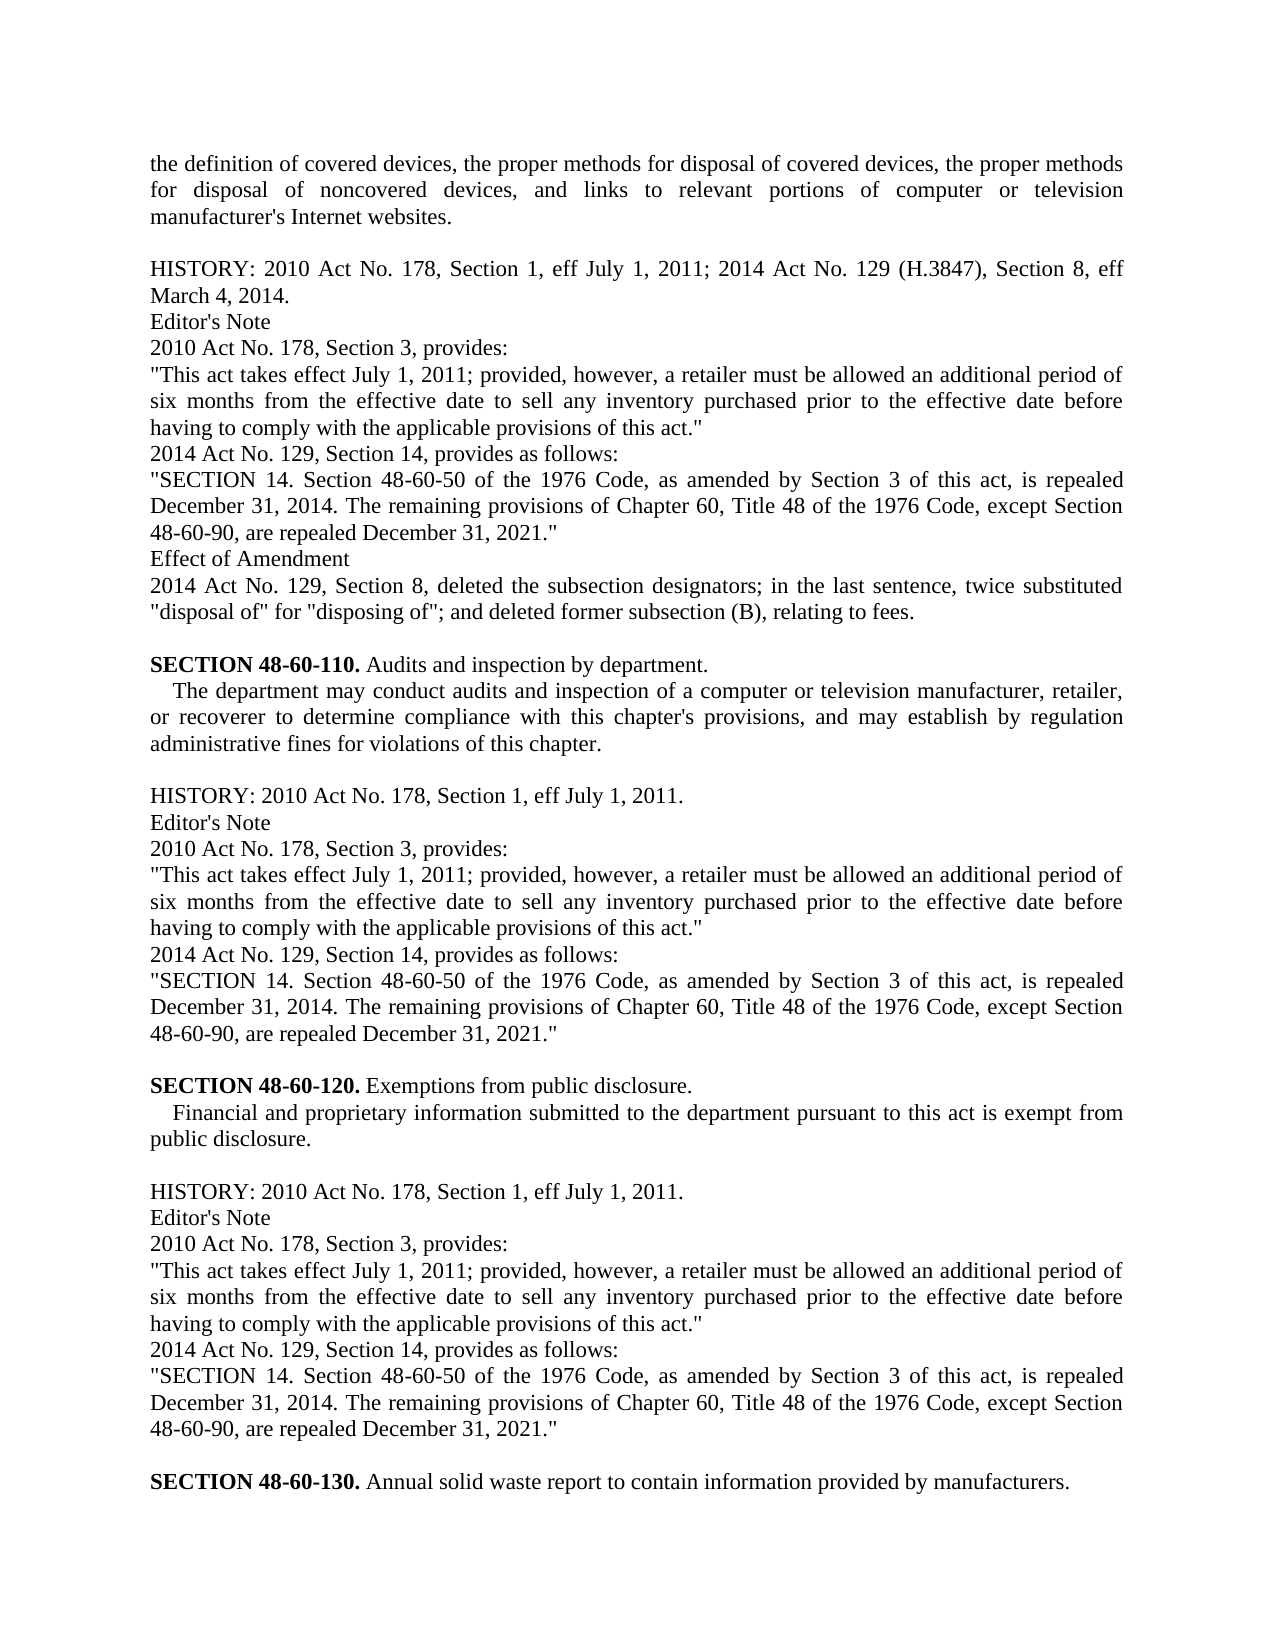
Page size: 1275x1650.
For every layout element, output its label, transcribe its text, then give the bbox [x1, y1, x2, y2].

text SECTION 48-60-120. Exemptions from public disclosure. [150, 1072, 1125, 1099]
text 2014 Act No. 129, Section 14, provides as follows: [150, 440, 1125, 466]
text 2014 Act No. 129, Section 8, deleted the subsection designators; in the last sentence, twice substituted "disposal of" for "disposing of"; and deleted former subsection (B), relating to fees. [150, 572, 1125, 624]
text 2010 Act No. 178, Section 3, provides: [150, 334, 1125, 361]
text Editor's Note [150, 1204, 1125, 1231]
text HISTORY: 2010 Act No. 178, Section 1, eff July 1, 2011. [150, 782, 1125, 809]
text 2010 Act No. 178, Section 3, provides: [150, 835, 1125, 862]
text Effect of Amendment [150, 545, 1125, 572]
text 2010 Act No. 178, Section 3, provides: [150, 1231, 1125, 1257]
text The department may conduct audits and inspection of a computer or television manufacturer, retailer, or recoverer to determine compliance with this chapter's provisions, and may establish by regulation administrative fines for violations of this chapter. [150, 677, 1125, 756]
text HISTORY: 2010 Act No. 178, Section 1, eff July 1, 2011; 2014 Act No. 129 (H.3847), Section 8, eff March 4, 2014. [150, 255, 1125, 308]
text Editor's Note [150, 308, 1125, 334]
text 2014 Act No. 129, Section 14, provides as follows: [150, 1336, 1125, 1362]
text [150, 150, 1125, 229]
text Editor's Note [150, 809, 1125, 835]
text 2014 Act No. 129, Section 14, provides as follows: [150, 941, 1125, 967]
text SECTION 48-60-130. Annual solid waste report to contain information provided by manufacturers. [150, 1468, 1125, 1494]
text SECTION 48-60-110. Audits and inspection by department. [150, 651, 1125, 677]
text Financial and proprietary information submitted to the department pursuant to this act is exempt from public disclosure. [150, 1099, 1125, 1151]
text HISTORY: 2010 Act No. 178, Section 1, eff July 1, 2011. [150, 1178, 1125, 1204]
